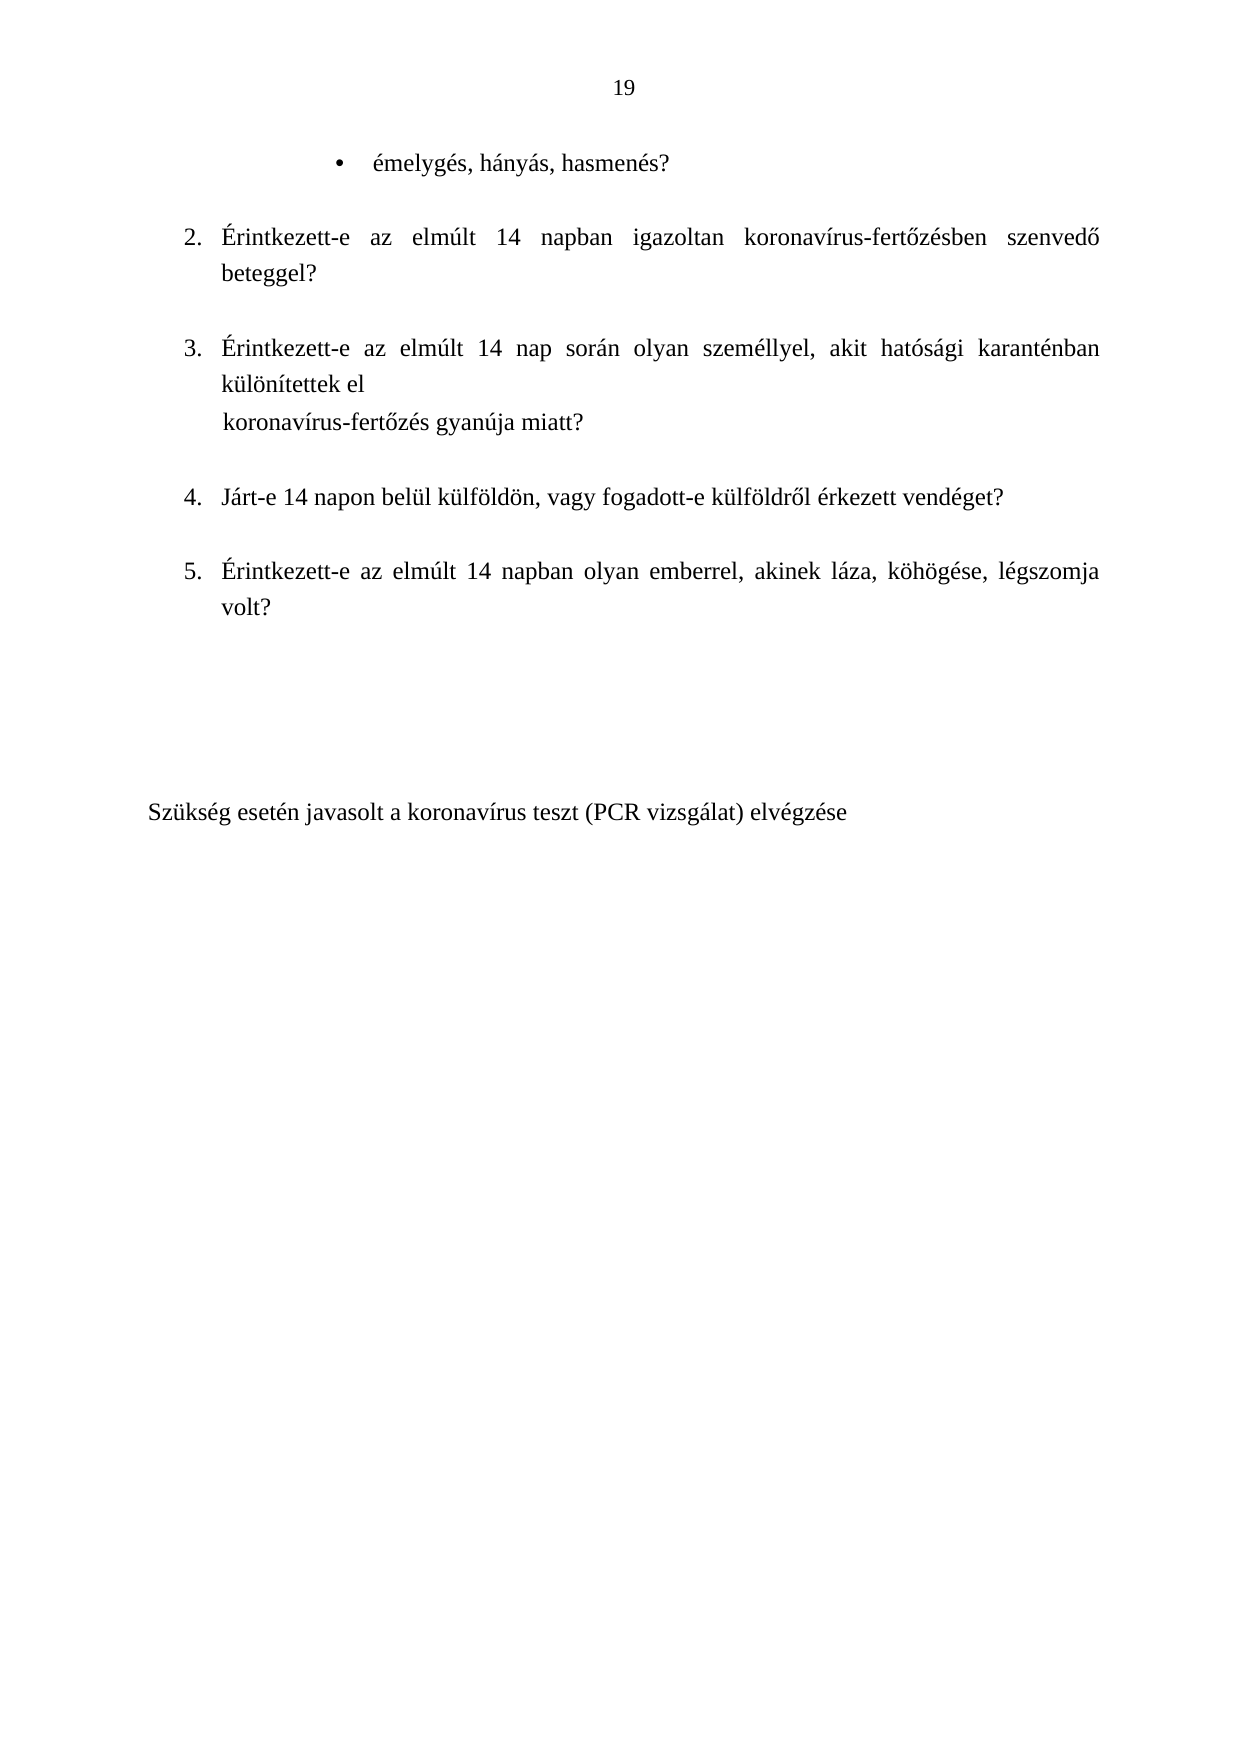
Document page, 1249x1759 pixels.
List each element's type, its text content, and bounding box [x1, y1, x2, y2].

text koronavírus-fertőzés gyanúja miatt? [223, 407, 1100, 436]
list Érintkezett-e az elmúlt 14 napban igazoltan koronavírus-fertőzésben szenvedő beteggel? [183, 222, 1100, 287]
list Járt-e 14 napon belül külföldön, vagy fogadott-e külföldről érkezett vendéget? [183, 482, 1100, 510]
list Érintkezett-e az elmúlt 14 nap során olyan személlyel, akit hatósági karanténban különítettek el [183, 333, 1100, 398]
list Érintkezett-e az elmúlt 14 napban olyan emberrel, akinek láza, köhögése, légszomja volt? [183, 556, 1100, 621]
text Szükség esetén javasolt a koronavírus teszt (PCR vizsgálat) elvégzése [148, 797, 1100, 825]
list émelygés, hányás, hasmenés? [335, 148, 1100, 176]
